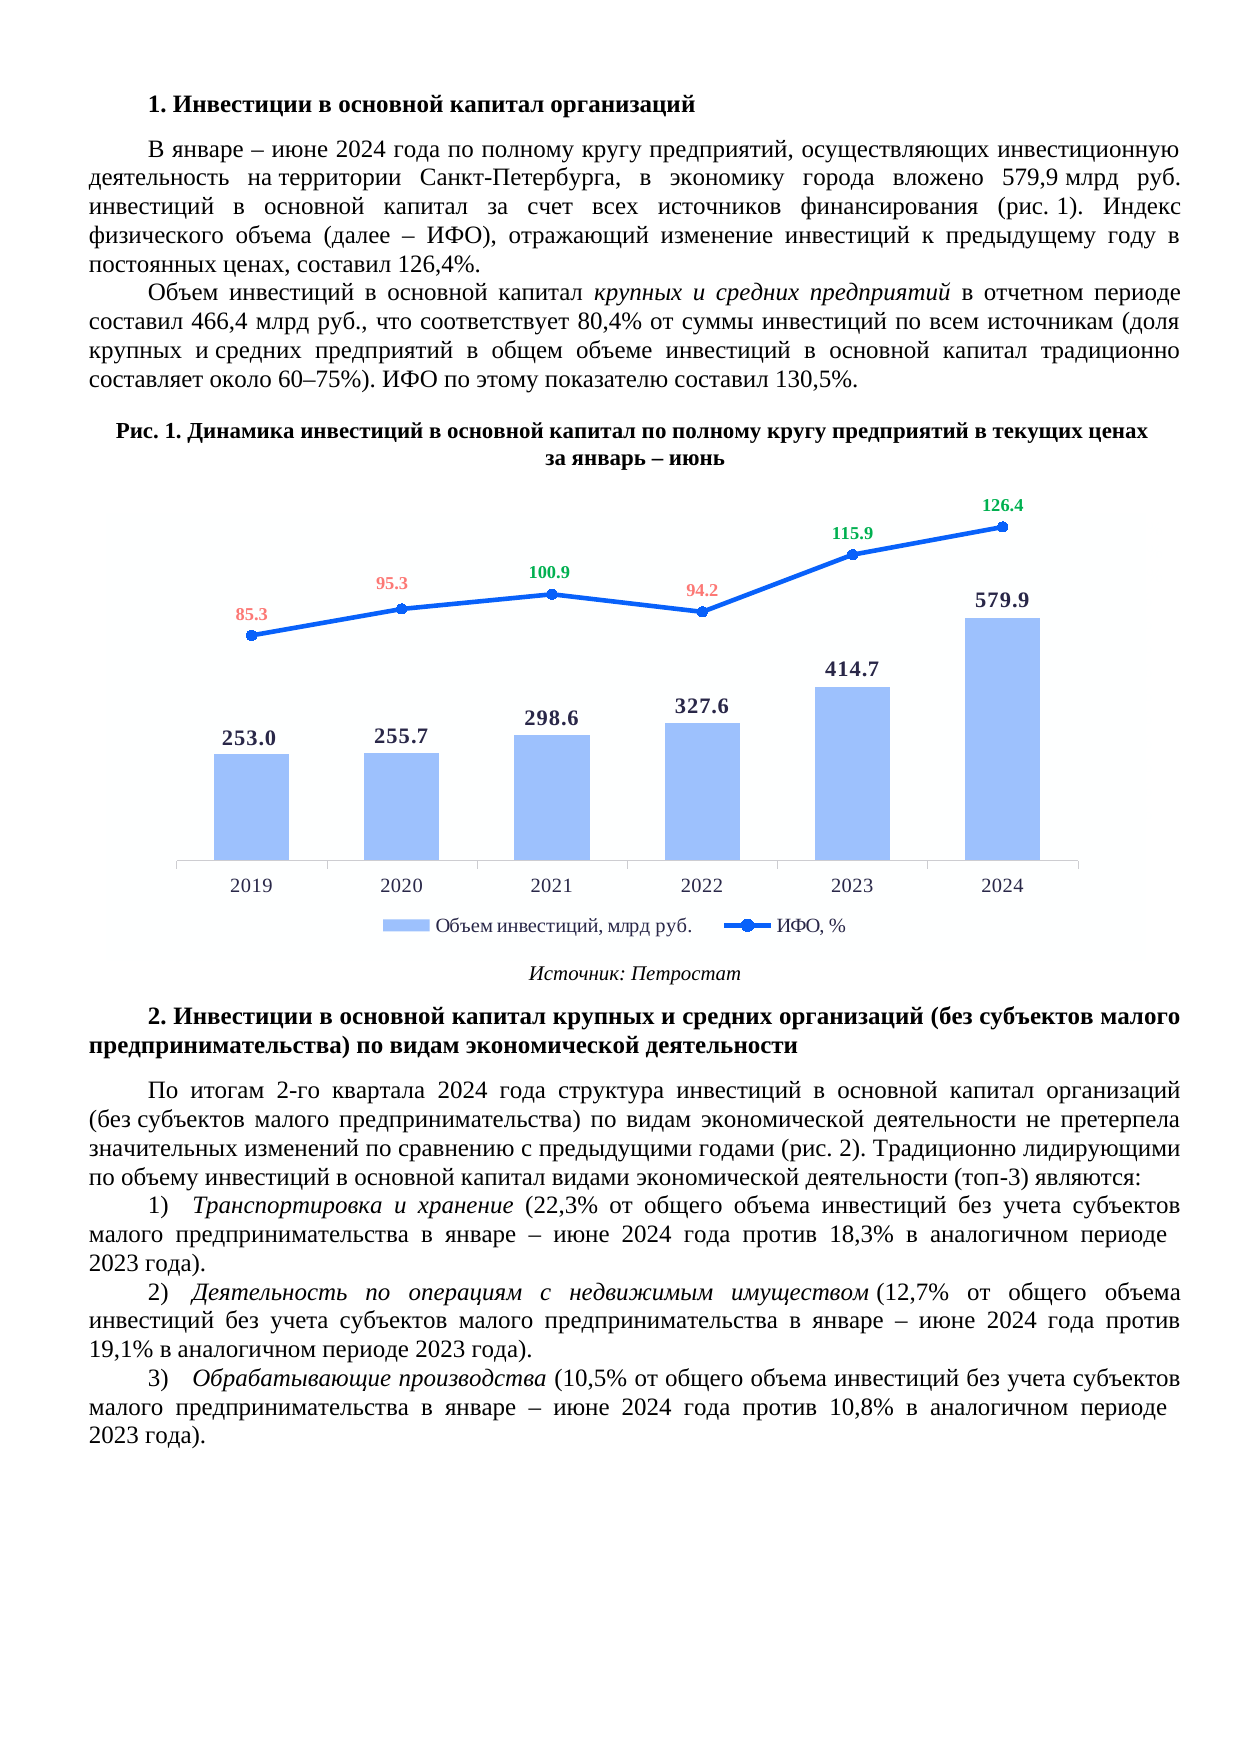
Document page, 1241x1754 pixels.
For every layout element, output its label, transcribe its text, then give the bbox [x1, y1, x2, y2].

list Обрабатывающие производства (10,5% от общего объема инвестиций без учета субъектов малого предпринимательства в январе – июне 2024 года против 10,8% в аналогичном периоде 2023 года). [89, 1363, 1181, 1449]
text Источник: Петростат [89, 961, 1181, 985]
text 2. Инвестиции в основной капитал крупных и средних организаций (без субъектов малого предпринимательства) по видам экономической деятельности [89, 1001, 1181, 1059]
text 1. Инвестиции в основной капитал организаций [89, 89, 1181, 117]
list Транспортировка и хранение (22,3% от общего объема инвестиций без учета субъектов малого предпринимательства в январе – июне 2024 года против 18,3% в аналогичном периоде 2023 года). [89, 1191, 1181, 1277]
text Объем инвестиций в основной капитал крупных и средних предприятий в отчетном периоде составил 466,4 млрд руб., что соответствует 80,4% от суммы инвестиций по всем источникам (доля крупных и средних предприятий в общем объеме инвестиций в основной капитал традиционно составляет около 60–75%). ИФО по этому показателю составил 130,5%. [89, 277, 1181, 392]
text В январе – июне 2024 года по полному кругу предприятий, осуществляющих инвестиционную деятельность на территории Санкт-Петербурга, в экономику города вложено 579,9 млрд руб. инвестиций в основной капитал за счет всех источников финансирования (рис. 1). Индекс физического объема (далее – ИФО), отражающий изменение инвестиций к предыдущему году в постоянных ценах, составил 126,4%. [89, 134, 1181, 277]
text Рис. 1. Динамика инвестиций в основной капитал по полному кругу предприятий в текущих ценах за январь – июнь [89, 417, 1181, 470]
list Деятельность по операциям с недвижимым имуществом (12,7% от общего объема инвестиций без учета субъектов малого предпринимательства в январе – июне 2024 года против 19,1% в аналогичном периоде 2023 года). [89, 1277, 1181, 1363]
text По итогам 2-го квартала 2024 года структура инвестиций в основной капитал организаций (без субъектов малого предпринимательства) по видам экономической деятельности не претерпела значительных изменений по сравнению с предыдущими годами (рис. 2). Традиционно лидирующими по объему инвестиций в основной капитал видами экономической деятельности (топ-3) являются: [89, 1076, 1181, 1191]
